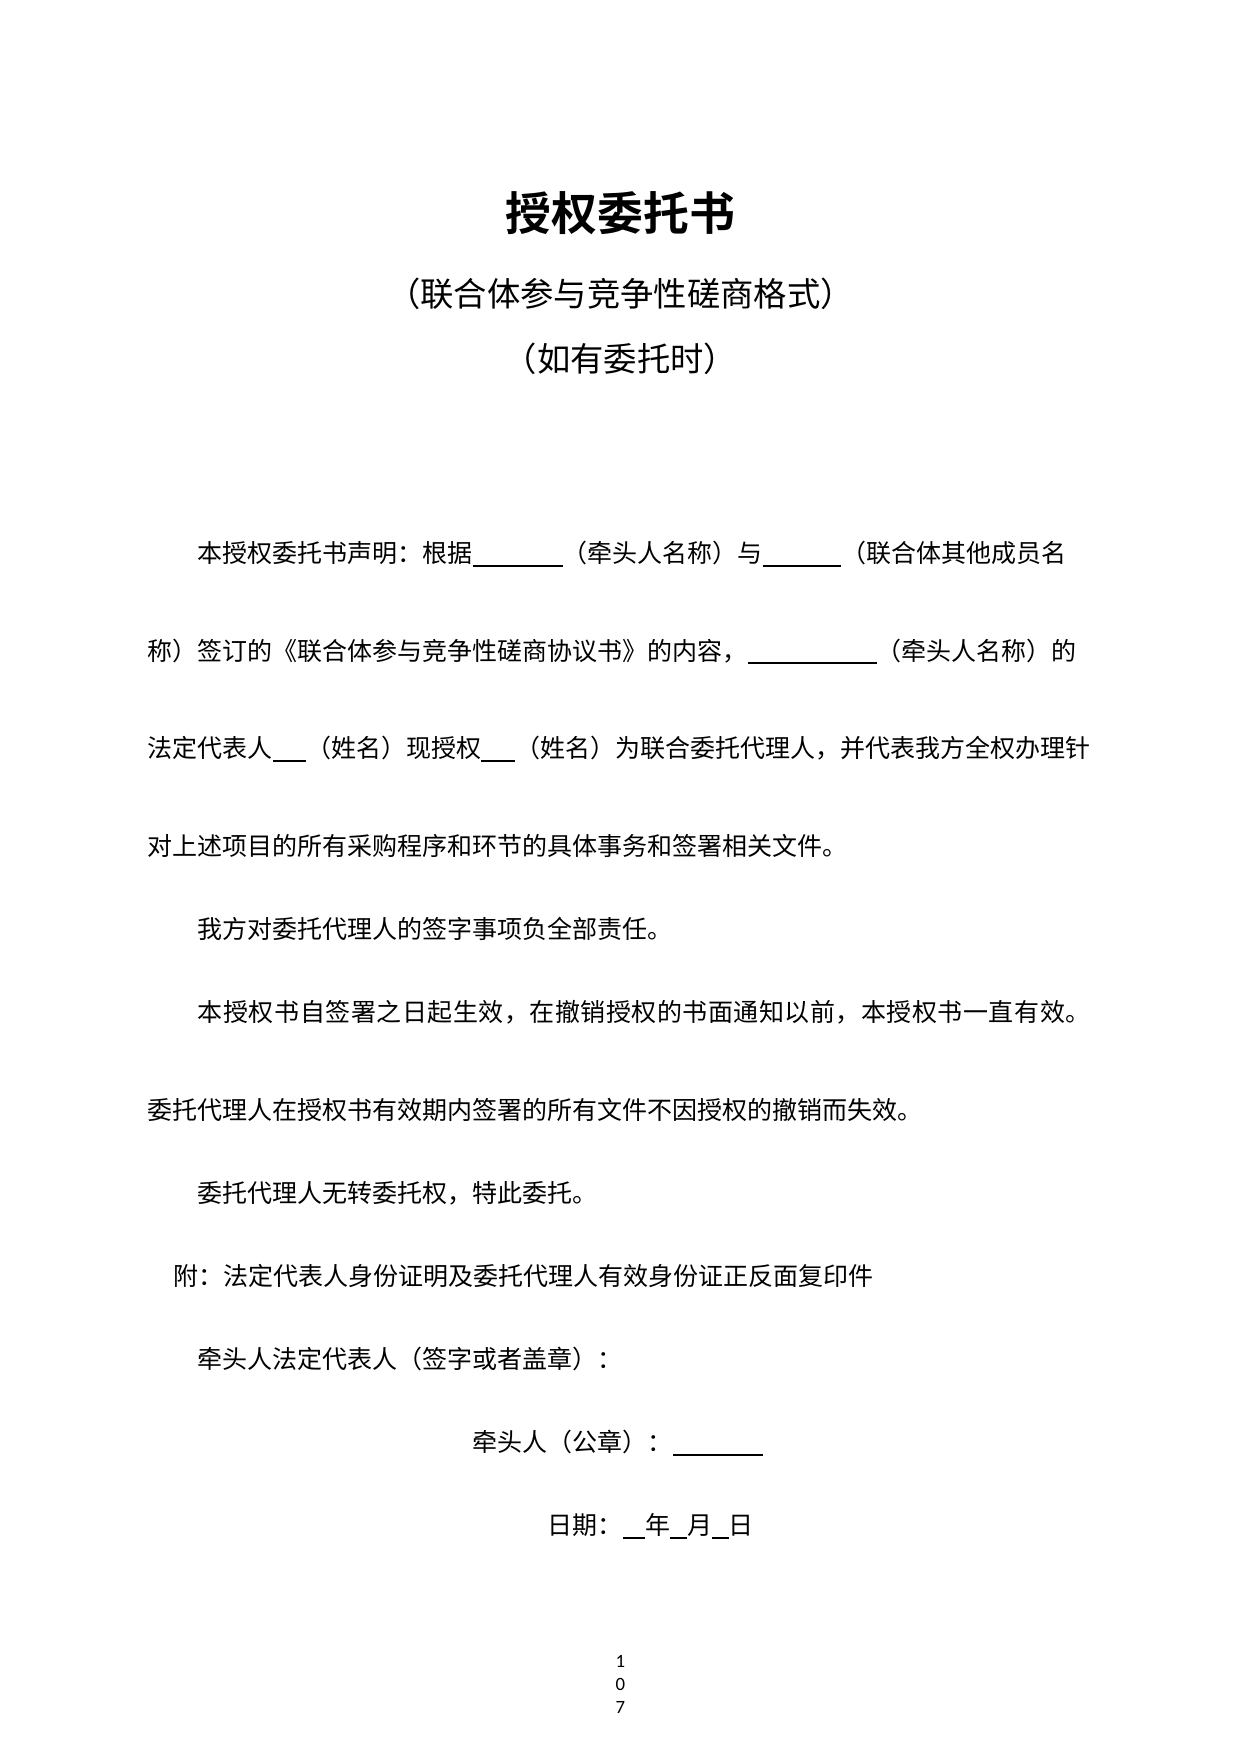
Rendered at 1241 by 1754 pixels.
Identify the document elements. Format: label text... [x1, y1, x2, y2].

text （联合体参与竞争性磋商格式） [148, 259, 1093, 324]
text （如有委托时） [148, 324, 1093, 389]
text 牵头人法定代表人（签字或者盖章）： [148, 1325, 1093, 1390]
text 委托代理人无转委托权，特此委托。 [148, 1159, 1093, 1224]
text 本授权书自签署之日起生效，在撤销授权的书面通知以前，本授权书一直有效。委托代理人在授权书有效期内签署的所有文件不因授权的撤销而失效。 [148, 978, 1093, 1141]
text 日期： 年 月 日 [148, 1491, 1093, 1556]
text 本授权委托书声明：根据 （牵头人名称）与 （联合体其他成员名称）签订的《联合体参与竞争性磋商协议书》的内容， （牵头人名称）的法定代表人 （姓名）现授权 （姓名）为联合委托代理人，并代表我方全权办理针对上述项目的所有采购程序和环节的具体事务和签署相关文件。 [148, 519, 1093, 877]
text 授权委托书 [148, 162, 1093, 259]
text 附：法定代表人身份证明及委托代理人有效身份证正反面复印件 [148, 1242, 1093, 1307]
text 我方对委托代理人的签字事项负全部责任。 [148, 895, 1093, 960]
text 牵头人（公章）： [148, 1408, 1093, 1473]
